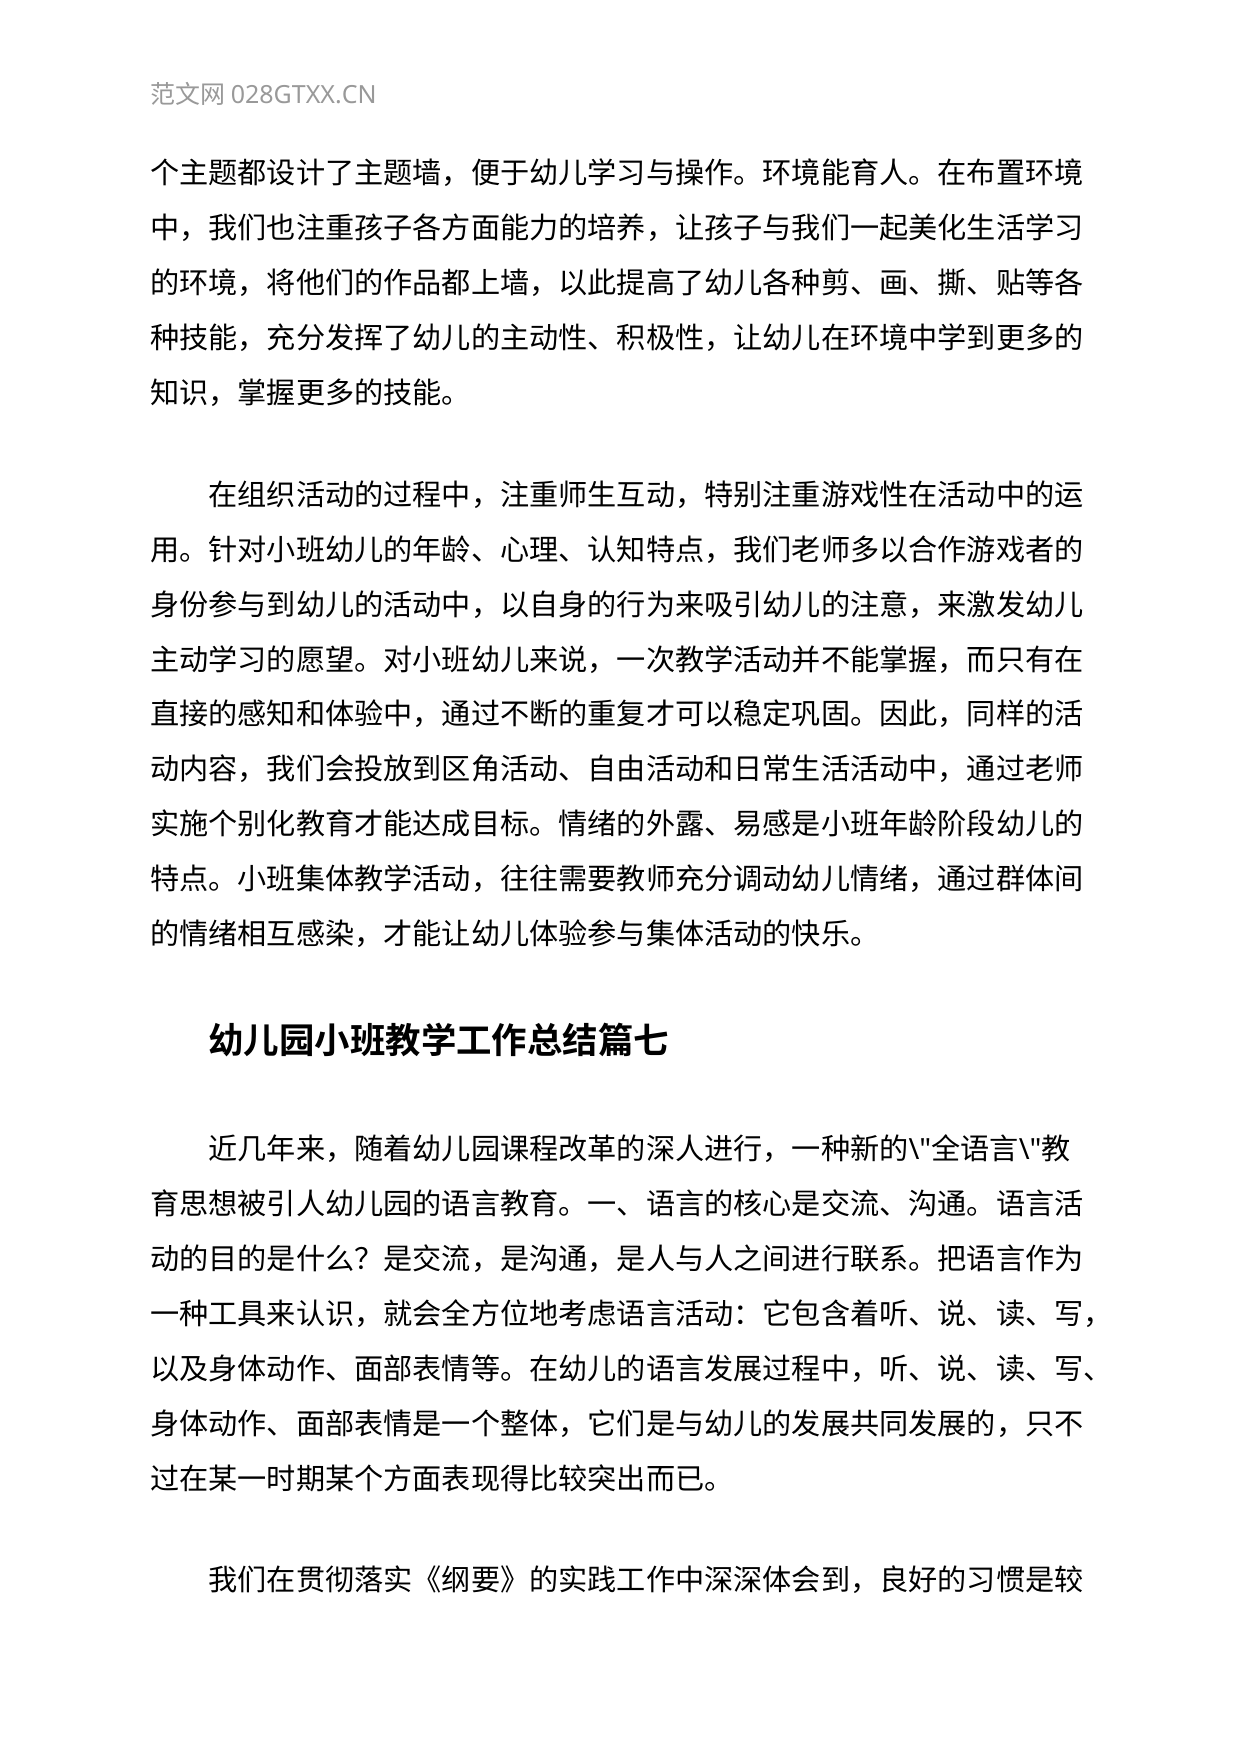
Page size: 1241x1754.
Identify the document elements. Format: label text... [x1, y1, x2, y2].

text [150, 1557, 1090, 1599]
text 近几年来，随着幼儿园课程改革的深人进行，一种新的\"全语言\"教育思想被引人幼儿园的语言教育。一、语言的核心是交流、沟通。语言活动的目的是什么？是交流，是沟通，是人与人之间进行联系。把语言作为一种工具来认识，就会全方位地考虑语言活动：它包含着听、说、读、写，以及身体动作、面部表情等。在幼儿的语言发展过程中，听、说、读、写、身体动作、面部表情是一个整体，它们是与幼儿的发展共同发展的，只不过在某一时期某个方面表现得比较突出而已。 [150, 1126, 1090, 1497]
text 幼儿园小班教学工作总结篇七 [150, 1012, 1090, 1063]
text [150, 150, 1090, 412]
text 在组织活动的过程中，注重师生互动，特别注重游戏性在活动中的运用。针对小班幼儿的年龄、心理、认知特点，我们老师多以合作游戏者的身份参与到幼儿的活动中，以自身的行为来吸引幼儿的注意，来激发幼儿主动学习的愿望。对小班幼儿来说，一次教学活动并不能掌握，而只有在直接的感知和体验中，通过不断的重复才可以稳定巩固。因此，同样的活动内容，我们会投放到区角活动、自由活动和日常生活活动中，通过老师实施个别化教育才能达成目标。情绪的外露、易感是小班年龄阶段幼儿的特点。小班集体教学活动，往往需要教师充分调动幼儿情绪，通过群体间的情绪相互感染，才能让幼儿体验参与集体活动的快乐。 [150, 471, 1090, 953]
